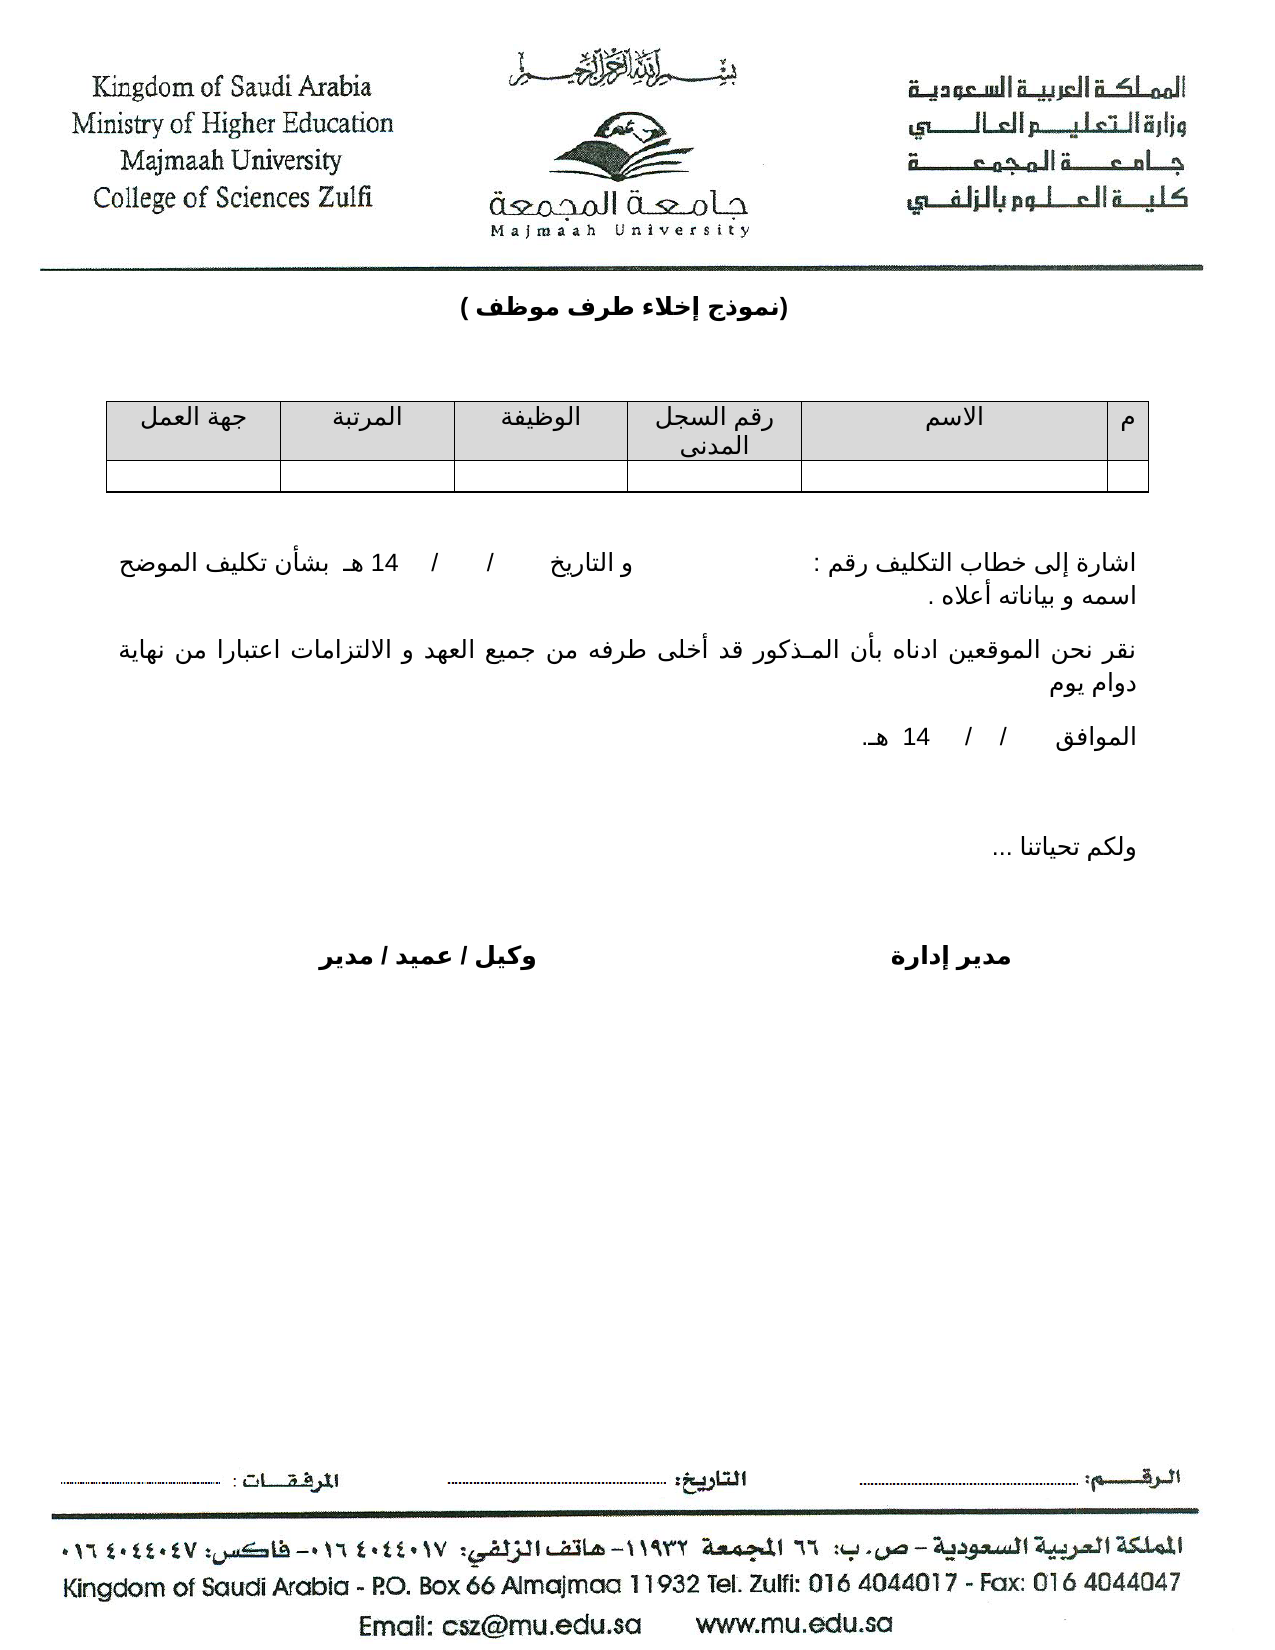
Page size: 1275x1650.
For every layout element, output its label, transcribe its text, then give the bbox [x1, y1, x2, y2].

table_cell [628, 461, 801, 491]
text نقر نحن الموقعين ادناه بأن المـذكور قد أخلى طرفه من جميع العهد و الالتزامات اعتبارا من نهاية دوام يوم [118, 635, 1137, 697]
table_header الاسم [802, 402, 1107, 460]
text الموافق / / 14 هـ. [118, 722, 1137, 751]
text (نموذج إخلاء طرف موظف ) [118, 292, 1137, 320]
table_cell [281, 461, 454, 491]
table_cell [802, 461, 1107, 491]
table_cell [1108, 461, 1148, 491]
table_header م [1108, 402, 1148, 460]
table_header الوظيفة [455, 402, 627, 460]
table_cell [107, 461, 280, 491]
table_header رقم السجل المدنى [628, 402, 801, 460]
table_header المرتبة [281, 402, 454, 460]
text اشارة إلى خطاب التكليف رقم : و التاريخ / / 14 هـ بشأن تكليف الموضح اسمه و بياناته أعلاه . [118, 548, 1137, 610]
picture [50, 1452, 1239, 1632]
table_cell [455, 461, 627, 491]
table_header جهة العمل [107, 402, 280, 460]
text مدير إدارة وكيل / عميد / مدير [118, 941, 1137, 970]
text ولكم تحياتنا ... [118, 832, 1137, 860]
